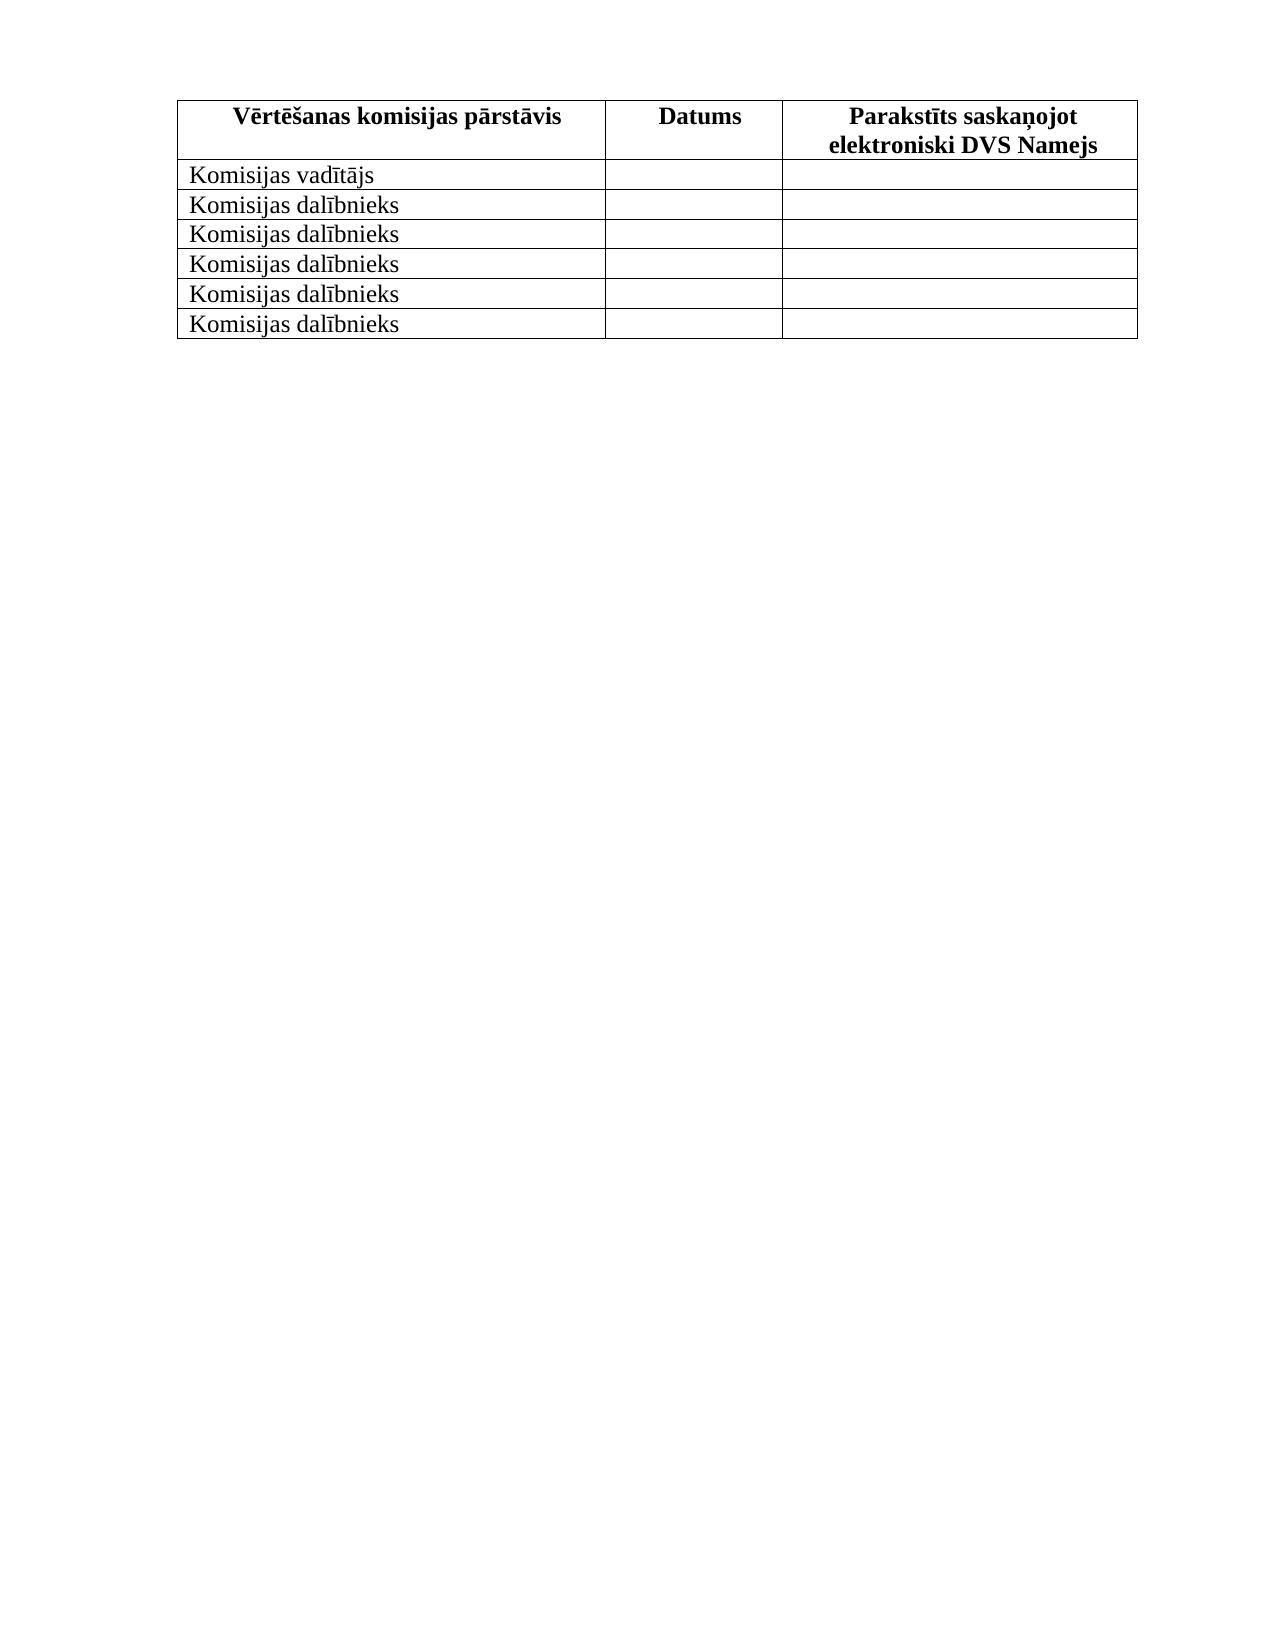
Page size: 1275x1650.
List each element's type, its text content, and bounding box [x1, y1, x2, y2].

table_cell [783, 220, 1137, 248]
table_cell Komisijas dalībnieks [178, 279, 605, 308]
table_cell [783, 279, 1137, 308]
table_cell Komisijas dalībnieks [178, 190, 605, 218]
table_cell [606, 249, 782, 278]
table_cell [606, 220, 782, 248]
table_cell [783, 190, 1137, 218]
table_cell Komisijas dalībnieks [178, 309, 605, 338]
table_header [783, 101, 1137, 159]
table_cell [606, 309, 782, 338]
table_cell [606, 279, 782, 308]
table_cell [783, 309, 1137, 338]
table_cell [783, 249, 1137, 278]
table_cell Komisijas vadītājs [178, 160, 605, 189]
table_cell [783, 160, 1137, 189]
table_cell [606, 160, 782, 189]
table_header Datums [606, 101, 782, 159]
table_cell [606, 190, 782, 218]
table_header Vērtēšanas komisijas pārstāvis [178, 101, 605, 159]
table_cell Komisijas dalībnieks [178, 249, 605, 278]
table_cell Komisijas dalībnieks [178, 220, 605, 248]
